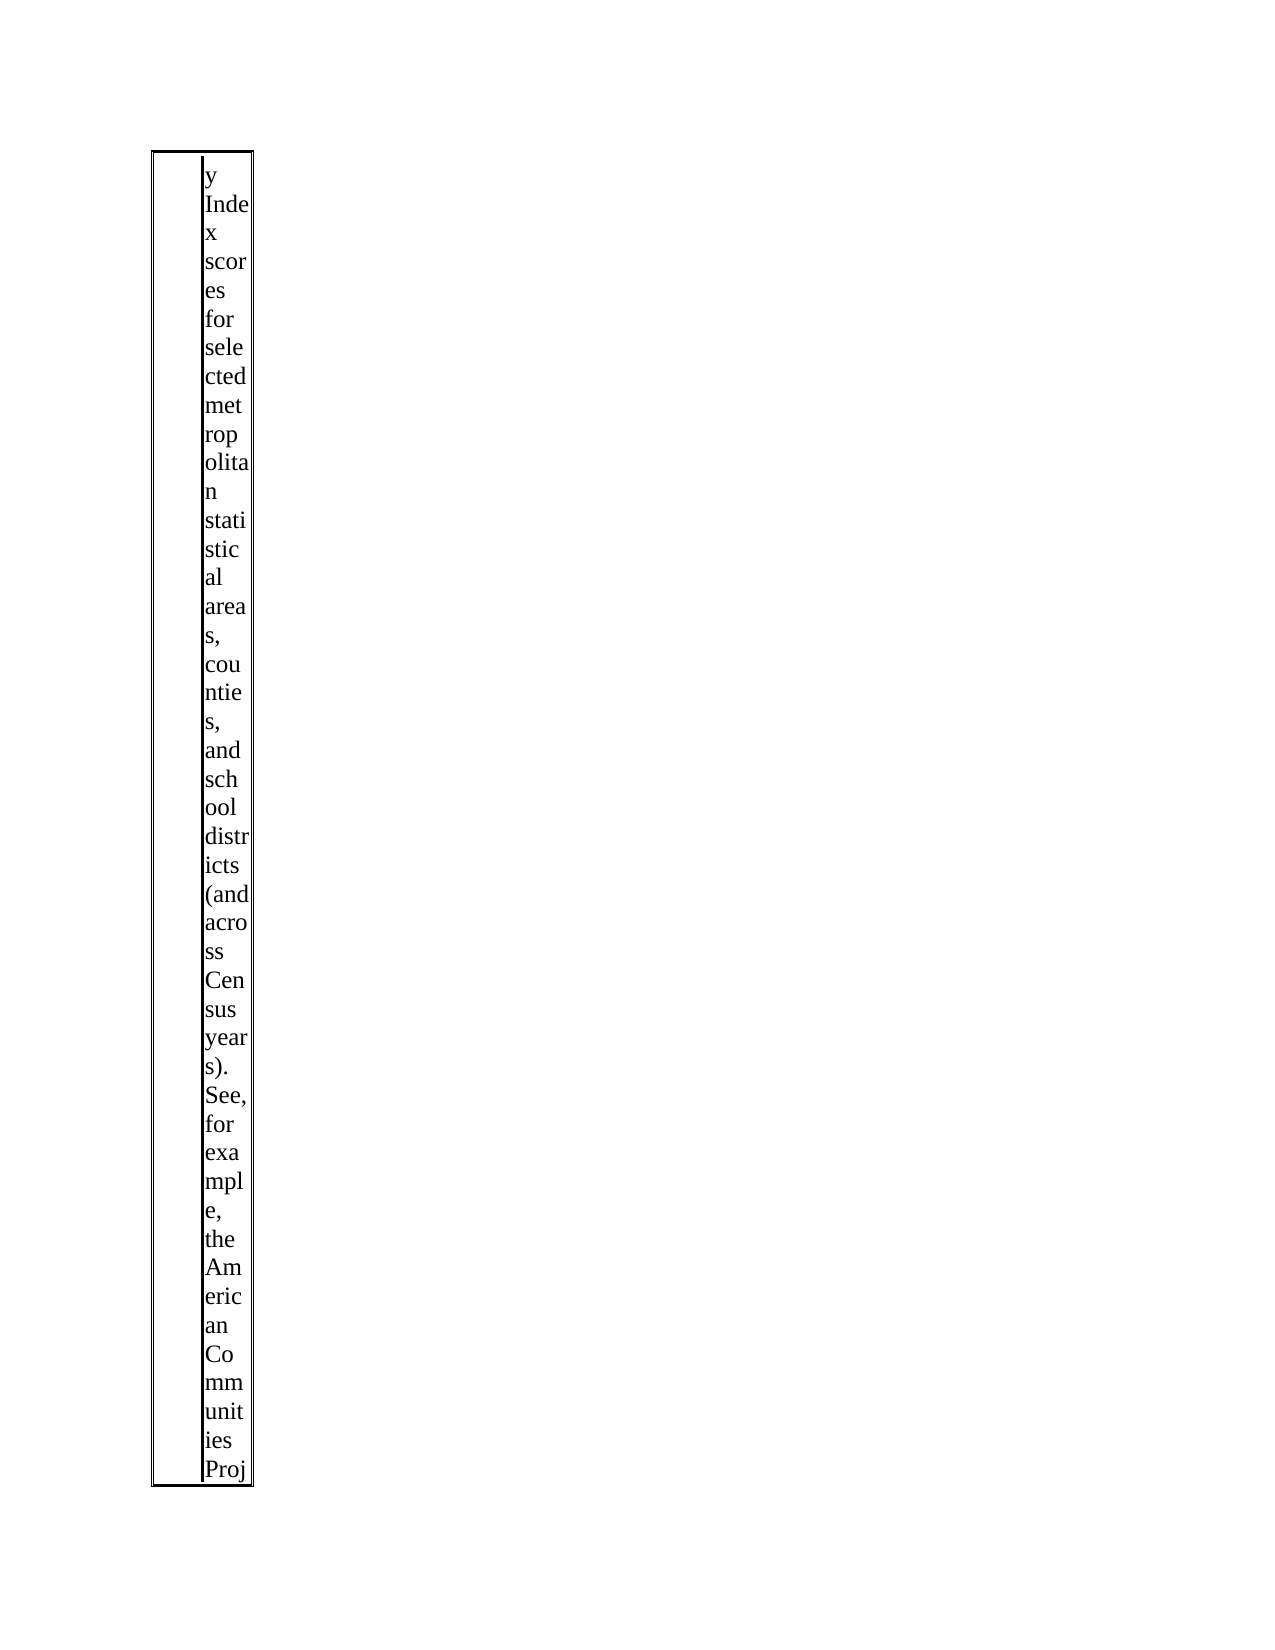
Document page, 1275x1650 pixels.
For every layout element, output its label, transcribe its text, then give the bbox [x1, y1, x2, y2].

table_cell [202, 153, 251, 1484]
table_cell Source: [154, 153, 202, 1484]
